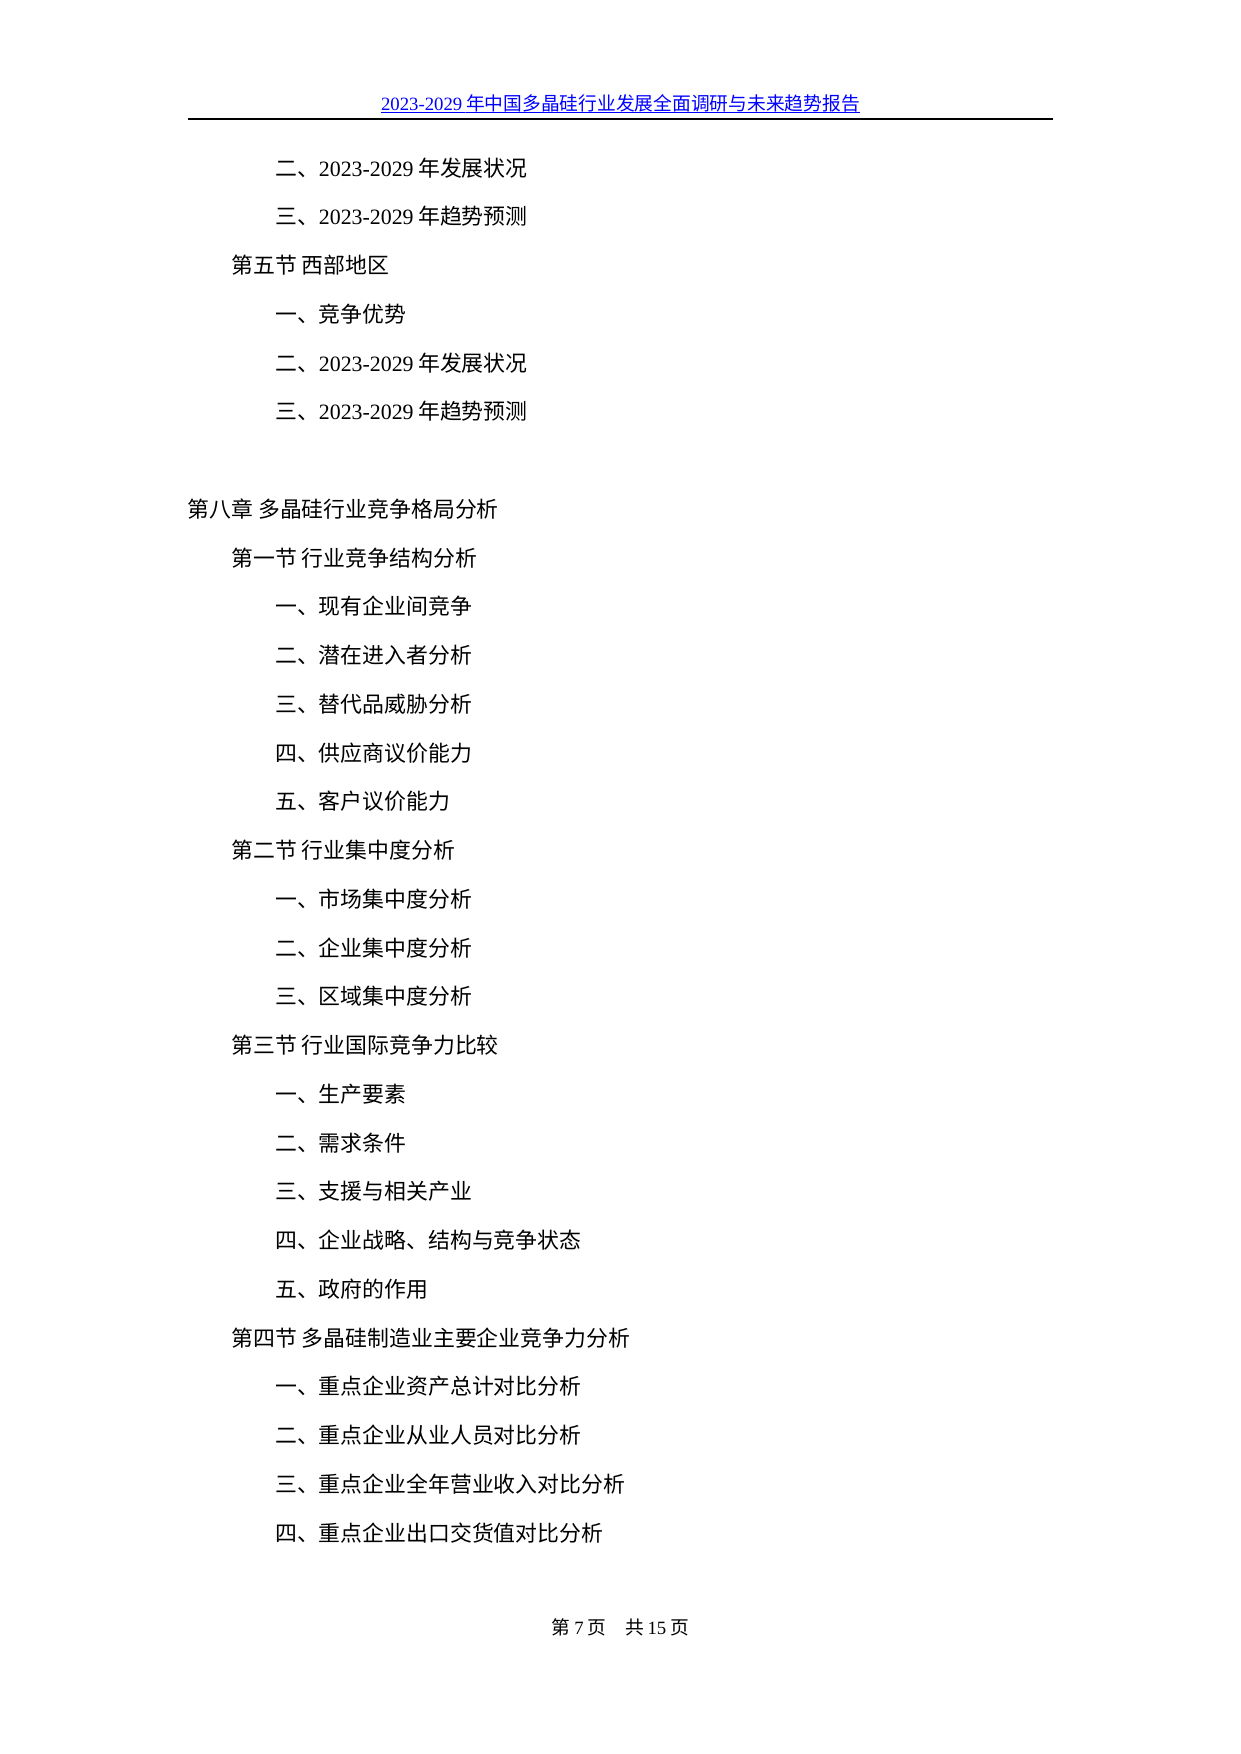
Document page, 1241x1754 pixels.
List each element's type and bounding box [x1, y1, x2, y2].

text [187, 150, 1053, 1548]
